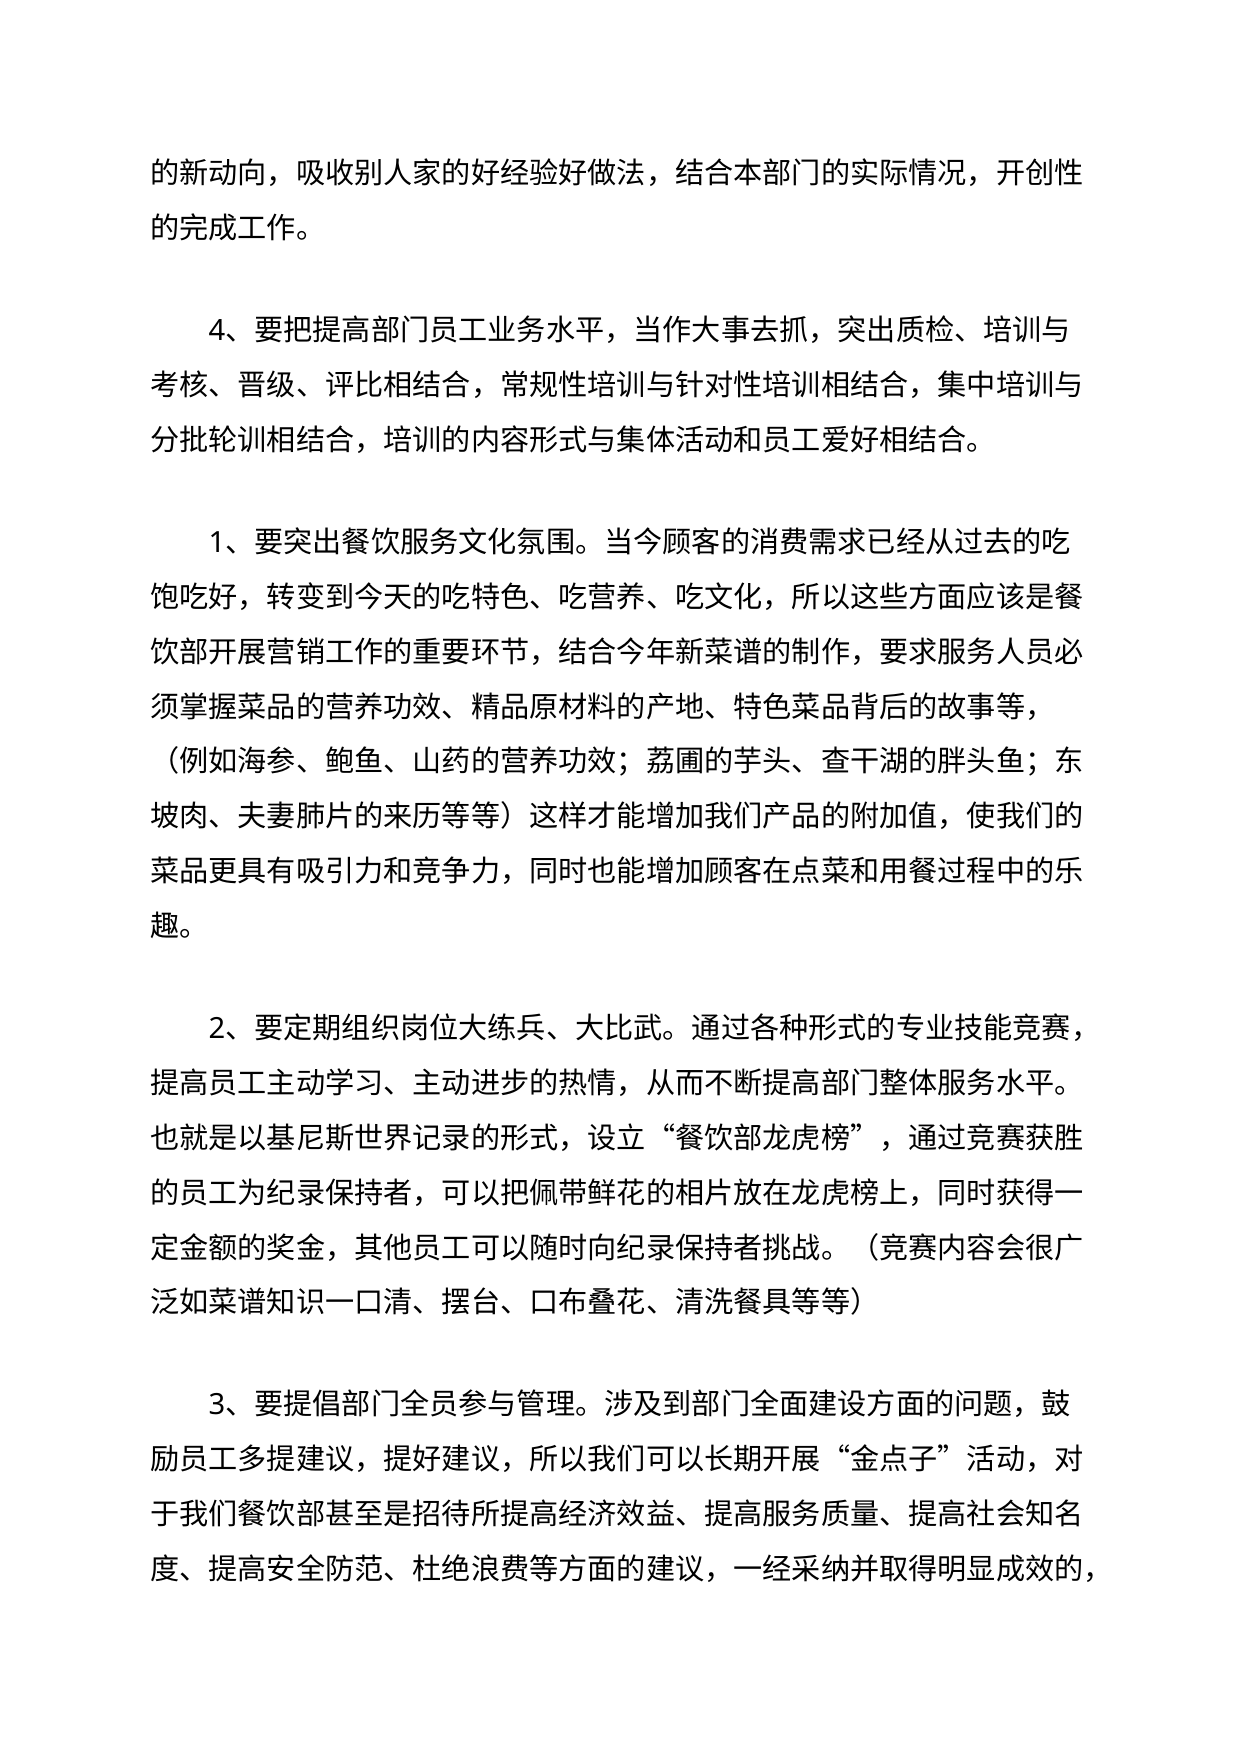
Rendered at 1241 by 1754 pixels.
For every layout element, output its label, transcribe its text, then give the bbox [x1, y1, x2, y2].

text 1、要突出餐饮服务文化氛围。当今顾客的消费需求已经从过去的吃饱吃好，转变到今天的吃特色、吃营养、吃文化，所以这些方面应该是餐饮部开展营销工作的重要环节，结合今年新菜谱的制作，要求服务人员必须掌握菜品的营养功效、精品原材料的产地、特色菜品背后的故事等，（例如海参、鲍鱼、山药的营养功效；荔圃的芋头、查干湖的胖头鱼；东坡肉、夫妻肺片的来历等等）这样才能增加我们产品的附加值，使我们的菜品更具有吸引力和竞争力，同时也能增加顾客在点菜和用餐过程中的乐趣。 [150, 518, 1090, 945]
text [150, 1381, 1090, 1588]
text 2、要定期组织岗位大练兵、大比武。通过各种形式的专业技能竞赛，提高员工主动学习、主动进步的热情，从而不断提高部门整体服务水平。也就是以基尼斯世界记录的形式，设立“餐饮部龙虎榜”，通过竞赛获胜的员工为纪录保持者，可以把佩带鲜花的相片放在龙虎榜上，同时获得一定金额的奖金，其他员工可以随时向纪录保持者挑战。（竞赛内容会很广泛如菜谱知识一口清、摆台、口布叠花、清洗餐具等等） [150, 1004, 1090, 1321]
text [150, 150, 1090, 247]
text 4、要把提高部门员工业务水平，当作大事去抓，突出质检、培训与考核、晋级、评比相结合，常规性培训与针对性培训相结合，集中培训与分批轮训相结合，培训的内容形式与集体活动和员工爱好相结合。 [150, 307, 1090, 459]
